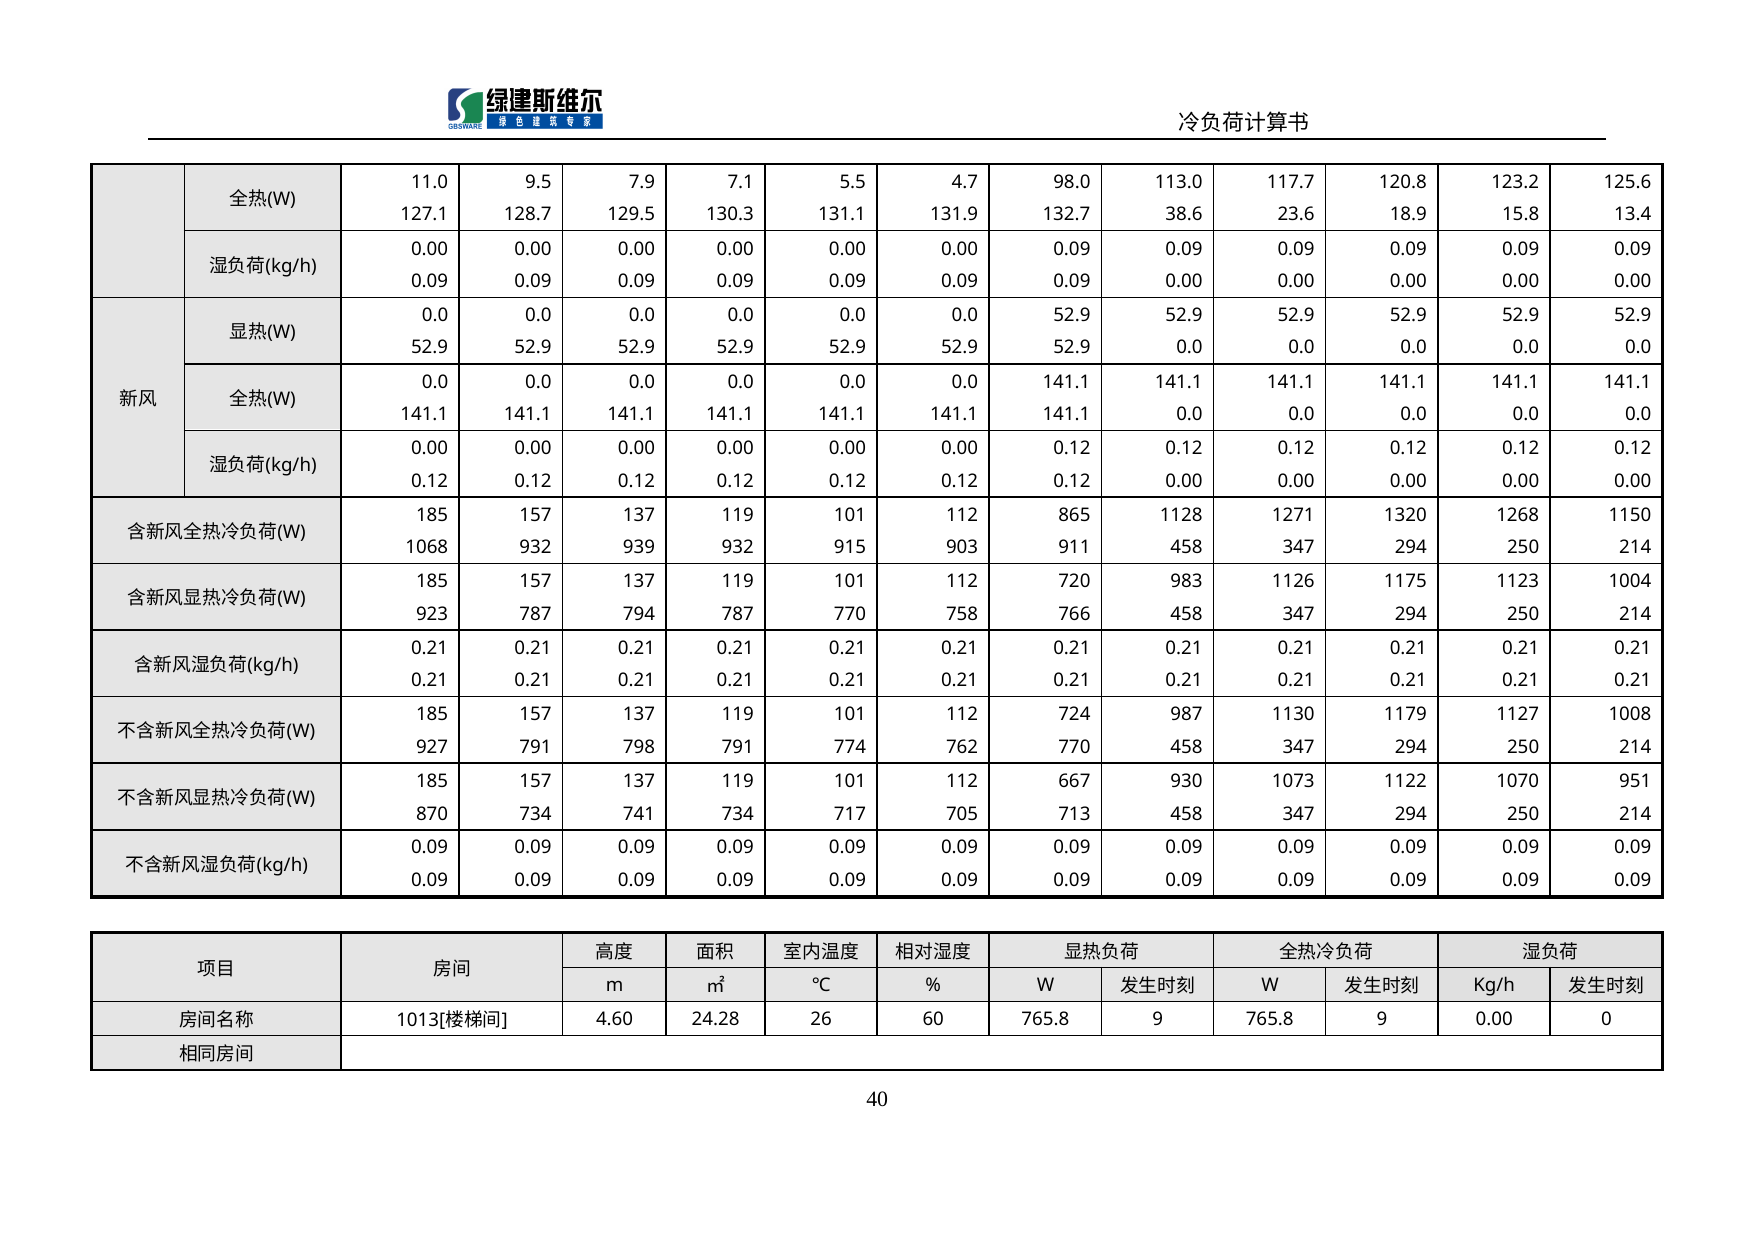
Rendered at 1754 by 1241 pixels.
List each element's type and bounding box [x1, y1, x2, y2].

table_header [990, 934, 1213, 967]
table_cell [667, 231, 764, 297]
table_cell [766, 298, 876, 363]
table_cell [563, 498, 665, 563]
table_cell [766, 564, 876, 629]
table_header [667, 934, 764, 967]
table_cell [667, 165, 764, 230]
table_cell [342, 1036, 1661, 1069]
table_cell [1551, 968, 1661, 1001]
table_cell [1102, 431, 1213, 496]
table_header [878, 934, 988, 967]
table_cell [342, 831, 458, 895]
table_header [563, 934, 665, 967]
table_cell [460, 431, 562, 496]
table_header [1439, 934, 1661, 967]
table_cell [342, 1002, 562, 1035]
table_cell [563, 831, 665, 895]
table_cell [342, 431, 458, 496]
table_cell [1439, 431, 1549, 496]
picture [444, 88, 604, 130]
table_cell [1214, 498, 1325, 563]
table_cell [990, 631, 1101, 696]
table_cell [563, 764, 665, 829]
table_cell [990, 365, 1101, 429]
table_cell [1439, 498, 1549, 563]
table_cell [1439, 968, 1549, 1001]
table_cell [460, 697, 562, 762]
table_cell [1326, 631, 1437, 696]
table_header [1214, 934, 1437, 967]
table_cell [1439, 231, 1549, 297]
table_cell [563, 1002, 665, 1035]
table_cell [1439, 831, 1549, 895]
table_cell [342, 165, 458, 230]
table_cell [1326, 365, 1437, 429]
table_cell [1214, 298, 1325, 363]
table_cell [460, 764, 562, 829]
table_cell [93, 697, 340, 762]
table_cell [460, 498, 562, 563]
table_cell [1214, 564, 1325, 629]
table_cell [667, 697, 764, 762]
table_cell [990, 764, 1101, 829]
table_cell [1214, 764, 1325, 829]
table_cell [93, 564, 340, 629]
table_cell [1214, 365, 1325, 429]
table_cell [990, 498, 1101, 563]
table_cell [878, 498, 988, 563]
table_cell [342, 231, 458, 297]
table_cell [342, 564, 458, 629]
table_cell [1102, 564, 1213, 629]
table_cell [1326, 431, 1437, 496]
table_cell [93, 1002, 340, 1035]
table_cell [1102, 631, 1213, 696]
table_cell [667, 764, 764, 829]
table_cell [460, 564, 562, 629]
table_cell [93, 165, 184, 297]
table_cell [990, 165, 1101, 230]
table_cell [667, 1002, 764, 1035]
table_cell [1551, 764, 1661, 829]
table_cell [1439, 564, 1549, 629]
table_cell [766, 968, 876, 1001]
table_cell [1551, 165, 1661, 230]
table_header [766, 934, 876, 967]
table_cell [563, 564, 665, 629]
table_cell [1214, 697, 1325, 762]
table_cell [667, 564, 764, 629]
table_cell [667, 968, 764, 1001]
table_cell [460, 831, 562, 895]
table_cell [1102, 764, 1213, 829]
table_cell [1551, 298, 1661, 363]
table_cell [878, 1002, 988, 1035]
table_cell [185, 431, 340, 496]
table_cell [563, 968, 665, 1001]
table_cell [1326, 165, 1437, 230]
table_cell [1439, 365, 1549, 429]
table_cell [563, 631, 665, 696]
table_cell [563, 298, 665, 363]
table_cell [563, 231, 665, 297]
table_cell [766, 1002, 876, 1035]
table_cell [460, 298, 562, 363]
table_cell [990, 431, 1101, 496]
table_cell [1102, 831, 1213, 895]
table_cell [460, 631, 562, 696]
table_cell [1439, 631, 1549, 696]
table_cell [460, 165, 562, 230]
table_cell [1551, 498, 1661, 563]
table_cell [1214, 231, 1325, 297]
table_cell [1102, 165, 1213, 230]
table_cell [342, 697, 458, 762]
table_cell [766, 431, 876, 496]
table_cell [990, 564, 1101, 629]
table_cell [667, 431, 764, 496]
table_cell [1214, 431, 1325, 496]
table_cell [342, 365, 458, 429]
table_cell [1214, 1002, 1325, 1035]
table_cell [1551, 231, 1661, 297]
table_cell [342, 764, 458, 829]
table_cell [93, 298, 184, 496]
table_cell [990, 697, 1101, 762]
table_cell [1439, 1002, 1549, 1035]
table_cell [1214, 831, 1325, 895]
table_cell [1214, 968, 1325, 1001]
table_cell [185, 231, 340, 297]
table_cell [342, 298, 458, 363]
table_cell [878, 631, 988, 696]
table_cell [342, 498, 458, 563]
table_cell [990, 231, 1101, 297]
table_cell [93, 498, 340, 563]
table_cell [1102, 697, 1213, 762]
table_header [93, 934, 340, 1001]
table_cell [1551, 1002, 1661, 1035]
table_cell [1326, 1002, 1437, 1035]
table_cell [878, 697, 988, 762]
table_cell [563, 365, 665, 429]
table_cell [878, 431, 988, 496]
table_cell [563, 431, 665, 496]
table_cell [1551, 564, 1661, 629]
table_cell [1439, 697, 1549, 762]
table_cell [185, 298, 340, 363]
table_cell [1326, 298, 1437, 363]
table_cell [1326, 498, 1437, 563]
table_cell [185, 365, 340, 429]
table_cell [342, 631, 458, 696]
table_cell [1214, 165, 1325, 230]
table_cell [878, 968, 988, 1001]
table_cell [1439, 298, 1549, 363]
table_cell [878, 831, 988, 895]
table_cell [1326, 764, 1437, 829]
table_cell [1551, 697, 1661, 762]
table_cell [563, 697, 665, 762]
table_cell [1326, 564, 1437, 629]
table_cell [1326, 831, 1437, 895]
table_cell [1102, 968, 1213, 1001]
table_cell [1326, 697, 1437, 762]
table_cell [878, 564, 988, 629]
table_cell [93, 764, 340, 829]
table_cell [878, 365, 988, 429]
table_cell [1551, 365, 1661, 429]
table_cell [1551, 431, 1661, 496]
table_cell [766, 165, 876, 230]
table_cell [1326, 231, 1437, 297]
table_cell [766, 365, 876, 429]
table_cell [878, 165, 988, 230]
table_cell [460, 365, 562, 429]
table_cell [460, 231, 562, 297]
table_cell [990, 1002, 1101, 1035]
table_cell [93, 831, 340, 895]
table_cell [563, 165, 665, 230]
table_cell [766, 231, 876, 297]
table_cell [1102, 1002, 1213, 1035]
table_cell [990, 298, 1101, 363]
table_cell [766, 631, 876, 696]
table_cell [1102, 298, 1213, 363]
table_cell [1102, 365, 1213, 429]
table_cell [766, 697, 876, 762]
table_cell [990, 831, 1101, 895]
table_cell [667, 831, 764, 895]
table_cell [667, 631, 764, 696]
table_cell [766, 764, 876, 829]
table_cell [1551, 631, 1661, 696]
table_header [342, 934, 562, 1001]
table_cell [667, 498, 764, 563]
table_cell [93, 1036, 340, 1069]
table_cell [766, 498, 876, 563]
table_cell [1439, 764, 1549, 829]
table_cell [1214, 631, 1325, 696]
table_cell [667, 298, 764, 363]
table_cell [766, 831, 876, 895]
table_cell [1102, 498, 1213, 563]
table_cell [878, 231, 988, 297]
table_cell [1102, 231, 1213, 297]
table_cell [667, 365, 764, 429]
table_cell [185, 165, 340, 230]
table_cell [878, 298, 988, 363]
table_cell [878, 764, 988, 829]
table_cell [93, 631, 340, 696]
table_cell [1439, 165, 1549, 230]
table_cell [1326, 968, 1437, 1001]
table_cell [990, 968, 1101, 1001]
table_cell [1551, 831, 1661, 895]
